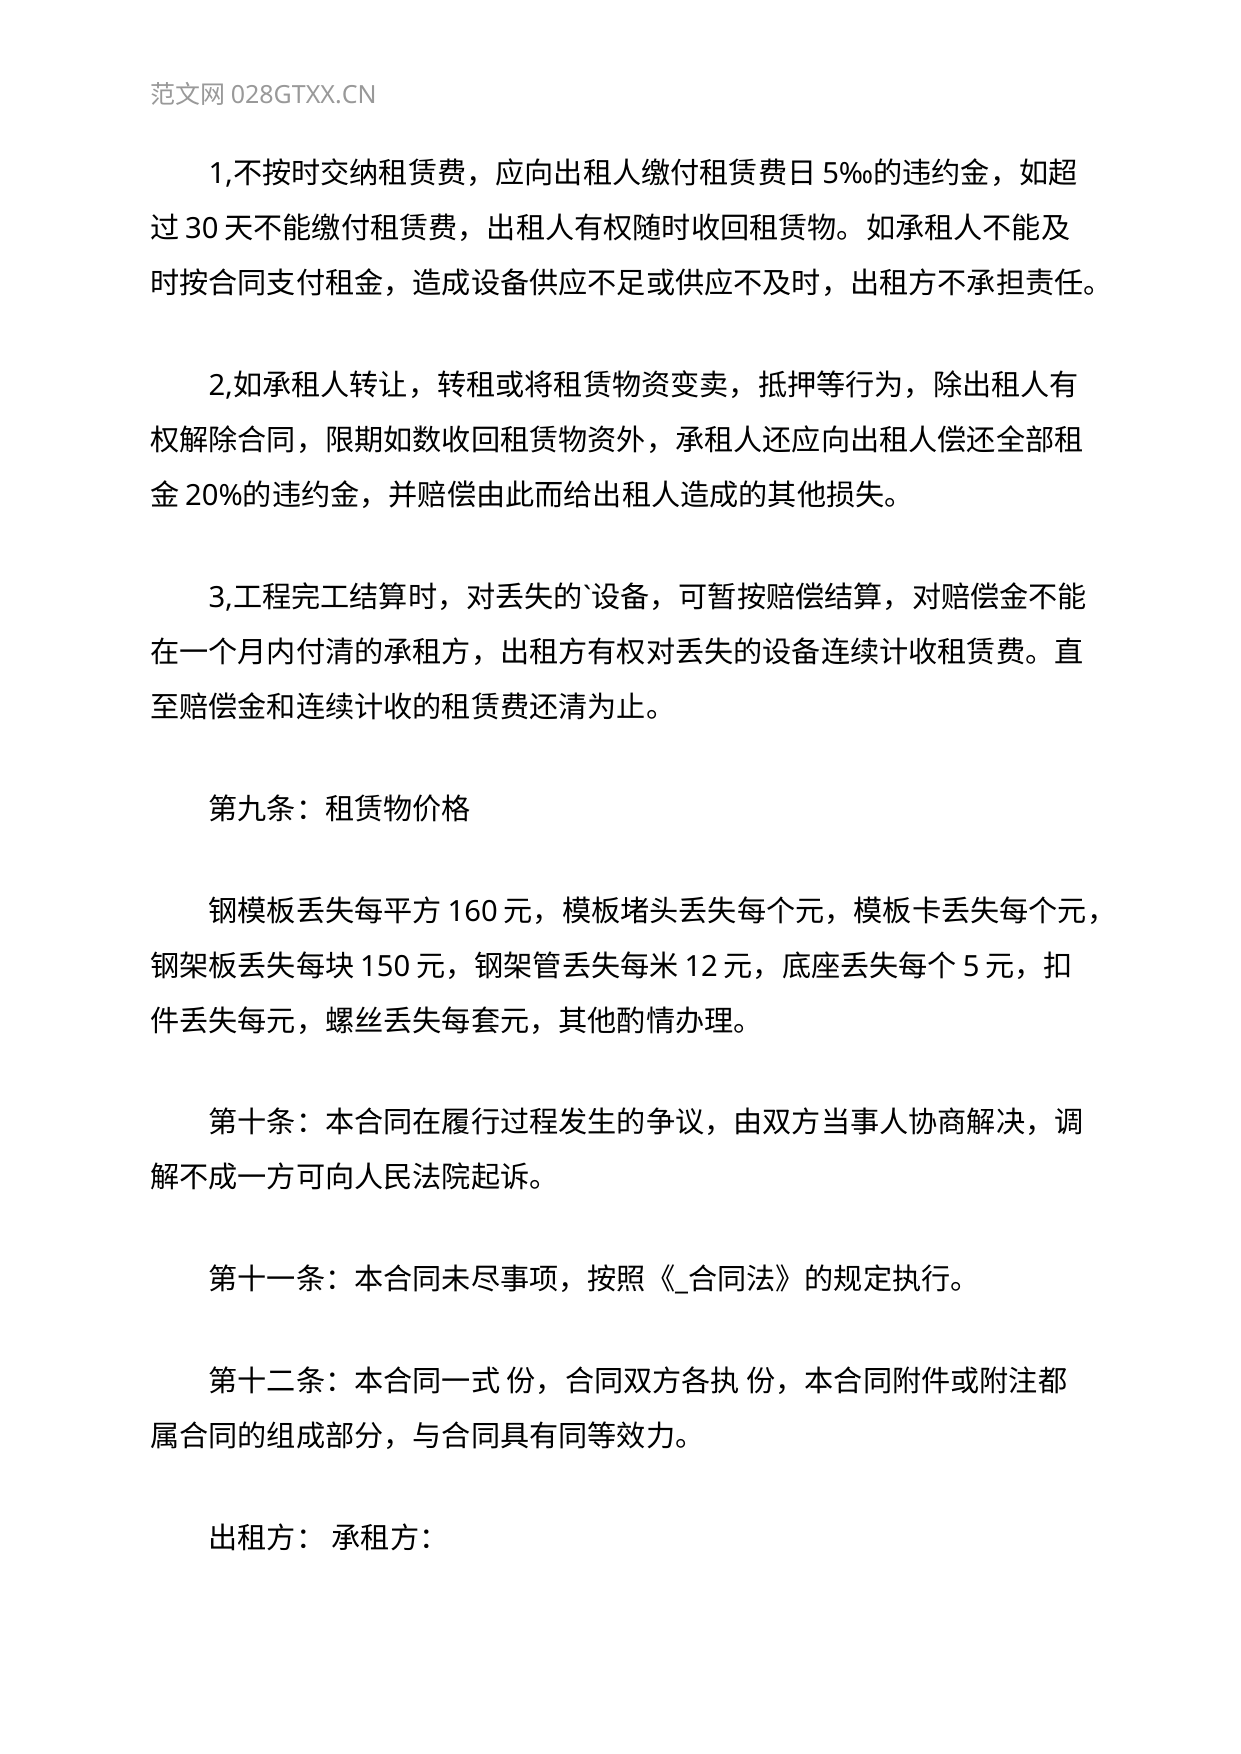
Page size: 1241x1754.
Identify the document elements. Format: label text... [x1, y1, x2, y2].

text 第十条：本合同在履行过程发生的争议，由双方当事人协商解决，调解不成一方可向人民法院起诉。 [150, 1099, 1090, 1196]
text 2,如承租人转让，转租或将租赁物资变卖，抵押等行为，除出租人有权解除合同，限期如数收回租赁物资外，承租人还应向出租人偿还全部租金20%的违约金，并赔偿由此而给出租人造成的其他损失。 [150, 362, 1090, 514]
text 钢模板丢失每平方160元，模板堵头丢失每个元，模板卡丢失每个元，钢架板丢失每块150元，钢架管丢失每米12元，底座丢失每个5元，扣件丢失每元，螺丝丢失每套元，其他酌情办理。 [150, 887, 1090, 1039]
text 3,工程完工结算时，对丢失的`设备，可暂按赔偿结算，对赔偿金不能在一个月内付清的承租方，出租方有权对丢失的设备连续计收租赁费。直至赔偿金和连续计收的租赁费还清为止。 [150, 574, 1090, 726]
text 第十一条：本合同未尽事项，按照《_合同法》的规定执行。 [150, 1256, 1090, 1298]
text 第十二条：本合同一式 份，合同双方各执 份，本合同附件或附注都属合同的组成部分，与合同具有同等效力。 [150, 1357, 1090, 1455]
text 1,不按时交纳租赁费，应向出租人缴付租赁费日5‰的违约金，如超过30天不能缴付租赁费，出租人有权随时收回租赁物。如承租人不能及时按合同支付租金，造成设备供应不足或供应不及时，出租方不承担责任。 [150, 150, 1090, 302]
text 出租方： 承租方： [150, 1514, 1090, 1556]
text 第九条：租赁物价格 [150, 785, 1090, 828]
